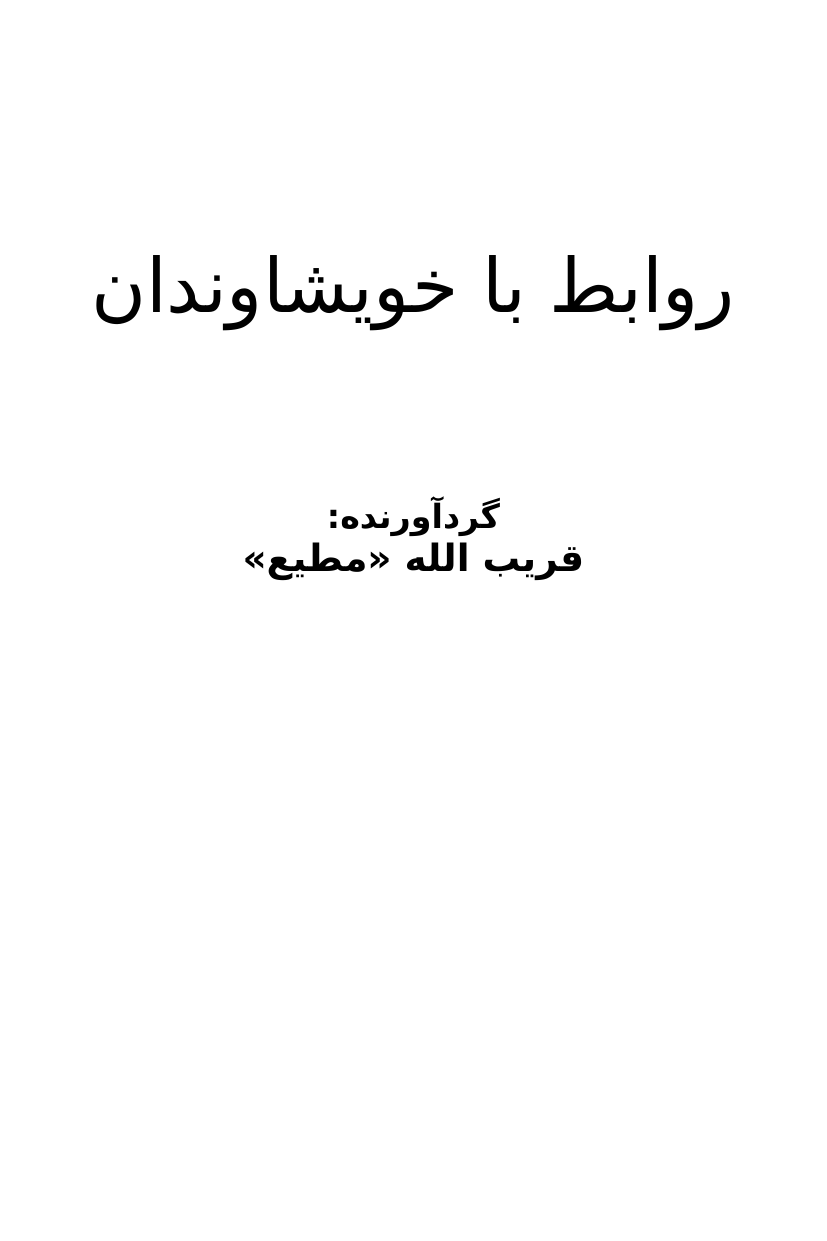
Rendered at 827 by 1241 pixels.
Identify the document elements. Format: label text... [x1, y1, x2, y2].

text قريب الله «مطيع» [89, 536, 738, 580]
text روابط با خويشاوندان [89, 242, 738, 330]
text گردآورنده: [89, 497, 738, 536]
